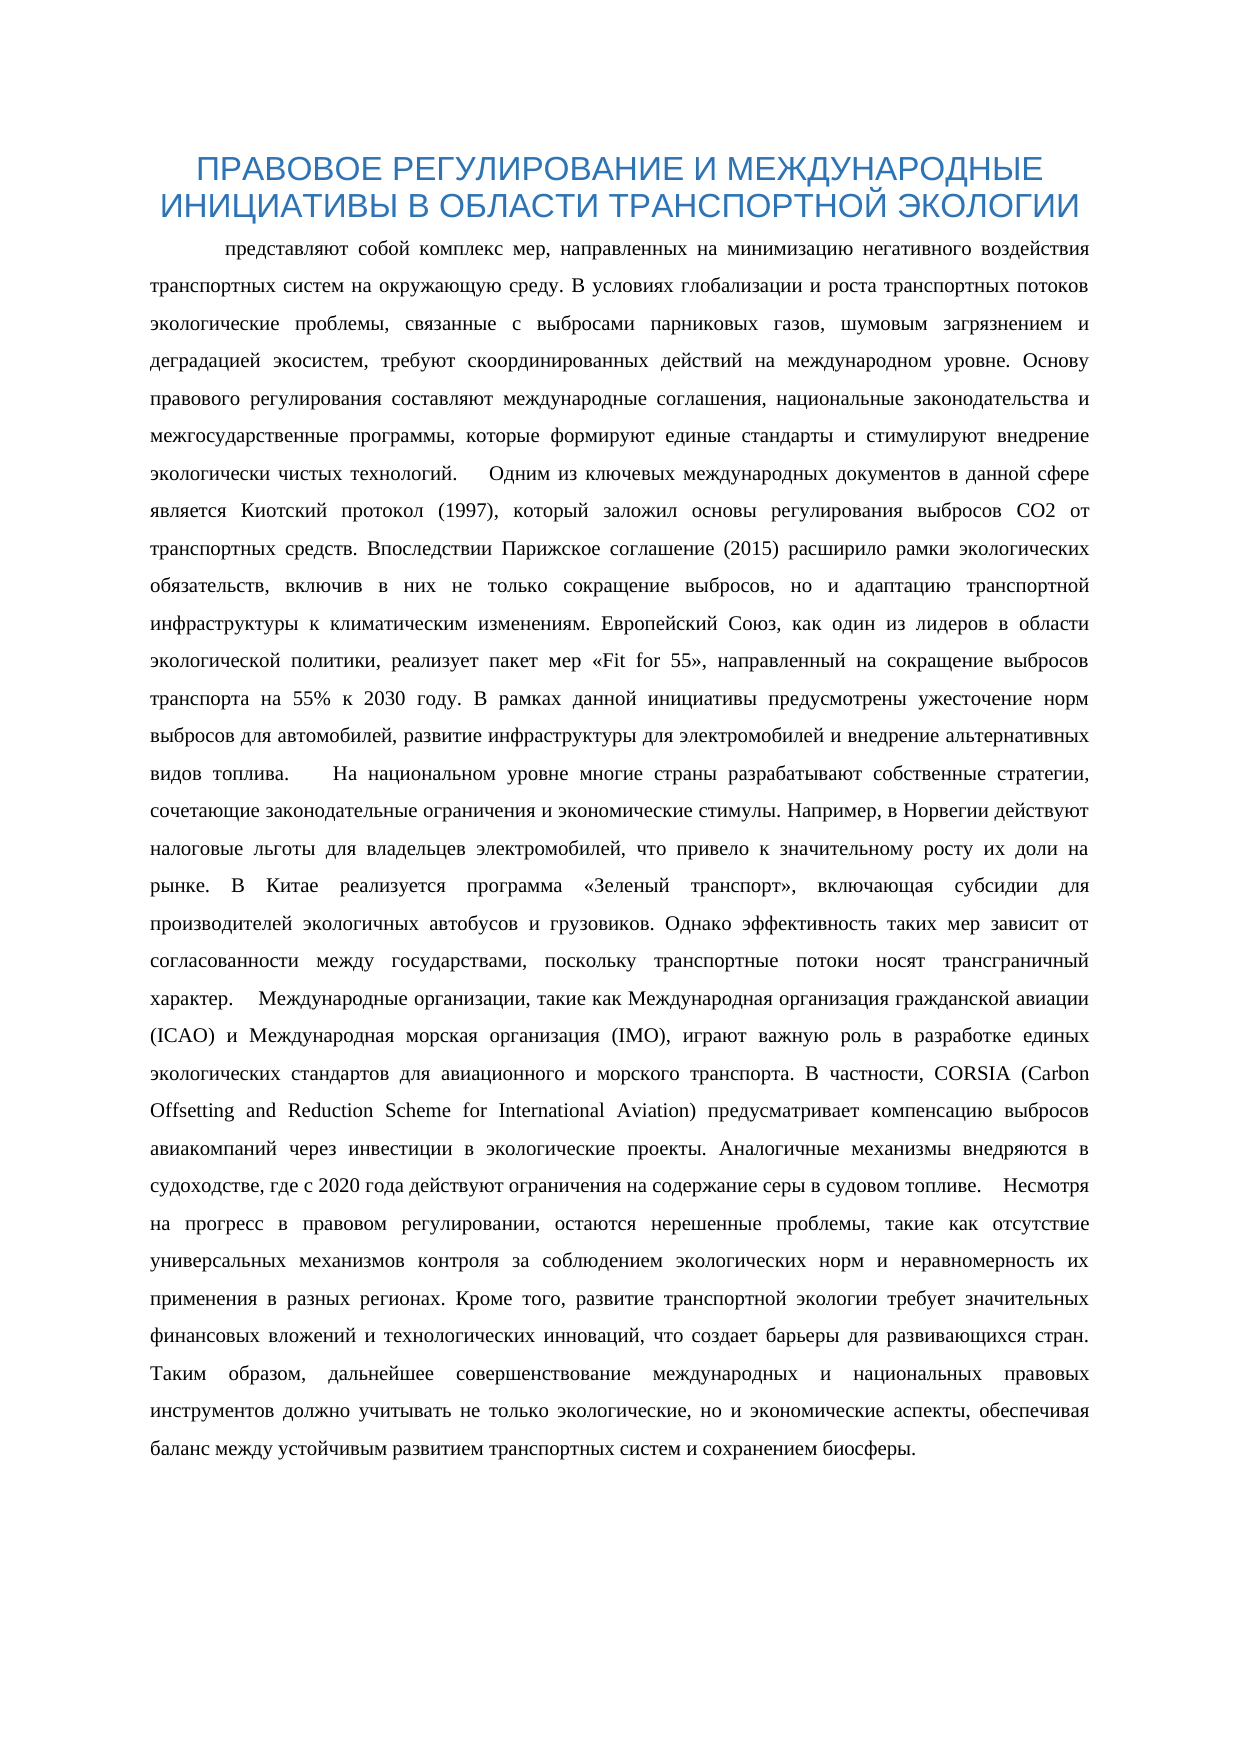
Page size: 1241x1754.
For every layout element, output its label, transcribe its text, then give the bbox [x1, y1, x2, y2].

text представляют собой комплекс мер, направленных на минимизацию негативного воздействия транспортных систем на окружающую среду. В условиях глобализации и роста транспортных потоков экологические проблемы, связанные с выбросами парниковых газов, шумовым загрязнением и деградацией экосистем, требуют скоординированных действий на международном уровне. Основу правового регулирования составляют международные соглашения, национальные законодательства и межгосударственные программы, которые формируют единые стандарты и стимулируют внедрение экологически чистых технологий. Одним из ключевых международных документов в данной сфере является Киотский протокол (1997), который заложил основы регулирования выбросов CO2 от транспортных средств. Впоследствии Парижское соглашение (2015) расширило рамки экологических обязательств, включив в них не только сокращение выбросов, но и адаптацию транспортной инфраструктуры к климатическим изменениям. Европейский Союз, как один из лидеров в области экологической политики, реализует пакет мер «Fit for 55», направленный на сокращение выбросов транспорта на 55% к 2030 году. В рамках данной инициативы предусмотрены ужесточение норм выбросов для автомобилей, развитие инфраструктуры для электромобилей и внедрение альтернативных видов топлива. На национальном уровне многие страны разрабатывают собственные стратегии, сочетающие законодательные ограничения и экономические стимулы. Например, в Норвегии действуют налоговые льготы для владельцев электромобилей, что привело к значительному росту их доли на рынке. В Китае реализуется программа «Зеленый транспорт», включающая субсидии для производителей экологичных автобусов и грузовиков. Однако эффективность таких мер зависит от согласованности между государствами, поскольку транспортные потоки носят трансграничный характер. Международные организации, такие как Международная организация гражданской авиации (ICAO) и Международная морская организация (IMO), играют важную роль в разработке единых экологических стандартов для авиационного и морского транспорта. В частности, CORSIA (Carbon Offsetting and Reduction Scheme for International Aviation) предусматривает компенсацию выбросов авиакомпаний через инвестиции в экологические проекты. Аналогичные механизмы внедряются в судоходстве, где с 2020 года действуют ограничения на содержание серы в судовом топливе. Несмотря на прогресс в правовом регулировании, остаются нерешенные проблемы, такие как отсутствие универсальных механизмов контроля за соблюдением экологических норм и неравномерность их применения в разных регионах. Кроме того, развитие транспортной экологии требует значительных финансовых вложений и технологических инноваций, что создает барьеры для развивающихся стран. Таким образом, дальнейшее совершенствование международных и национальных правовых инструментов должно учитывать не только экологические, но и экономические аспекты, обеспечивая баланс между устойчивым развитием транспортных систем и сохранением биосферы. [150, 225, 1090, 1462]
subtitle ПРАВОВОЕ РЕГУЛИРОВАНИЕ И МЕЖДУНАРОДНЫЕ ИНИЦИАТИВЫ В ОБЛАСТИ ТРАНСПОРТНОЙ ЭКОЛОГИИ [150, 150, 1090, 225]
